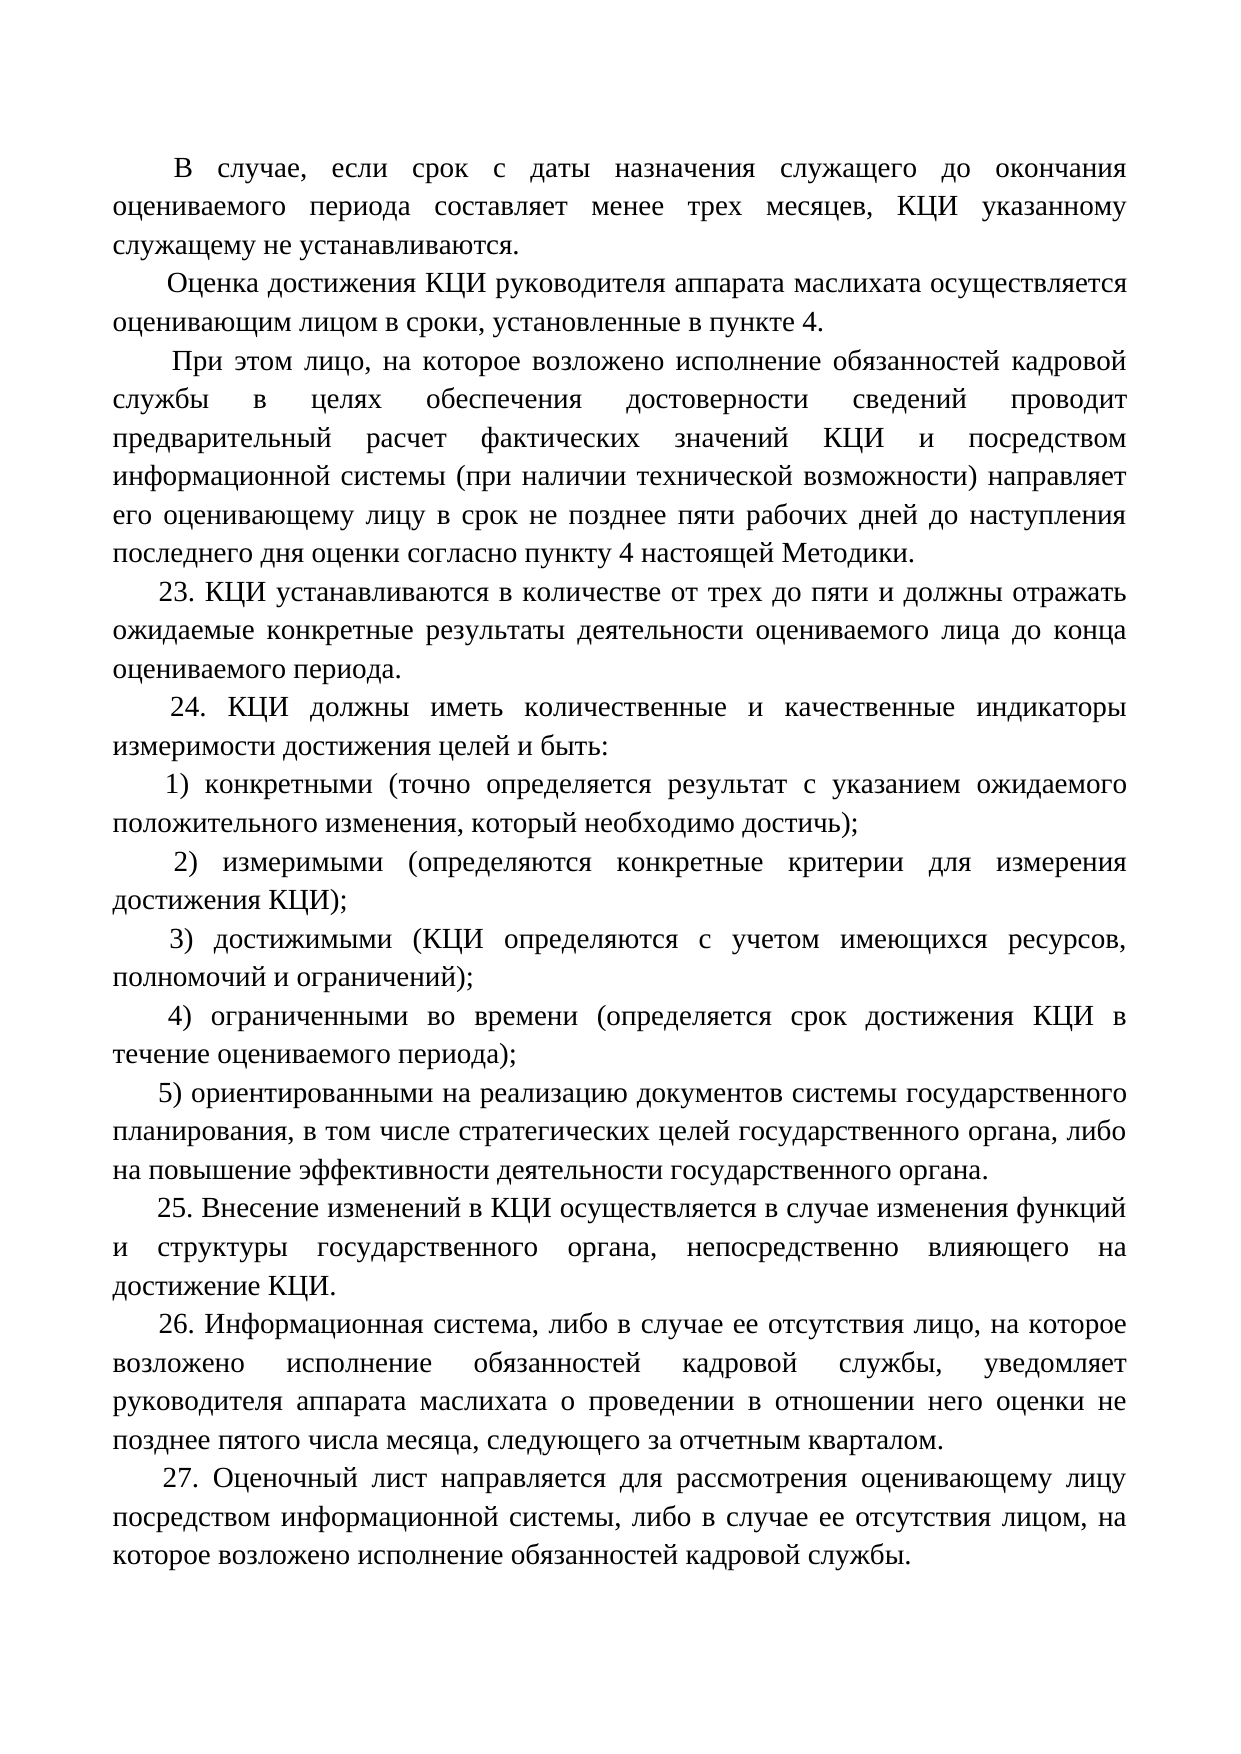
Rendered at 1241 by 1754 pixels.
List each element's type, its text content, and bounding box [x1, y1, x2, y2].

text Оценка достижения КЦИ руководителя аппарата маслихата осуществляется оценивающим лицом в сроки, установленные в пункте 4. [112, 266, 1128, 338]
text 26. Информационная система, либо в случае ее отсутствия лицо, на которое возложено исполнение обязанностей кадровой службы, уведомляет руководителя аппарата маслихата о проведении в отношении него оценки не позднее пятого числа месяца, следующего за отчетным кварталом. [112, 1306, 1128, 1455]
text 25. Внесение изменений в КЦИ осуществляется в случае изменения функций и структуры государственного органа, непосредственно влияющего на достижение КЦИ. [112, 1191, 1128, 1301]
text 27. Оценочный лист направляется для рассмотрения оценивающему лицу посредством информационной системы, либо в случае ее отсутствия лицом, на которое возложено исполнение обязанностей кадровой службы. [112, 1460, 1128, 1571]
text 2) измеримыми (определяются конкретные критерии для измерения достижения КЦИ); [112, 844, 1128, 916]
text В случае, если срок с даты назначения служащего до окончания оцениваемого периода составляет менее трех месяцев, КЦИ указанному служащему не устанавливаются. [112, 150, 1128, 261]
text 4) ограниченными во времени (определяется срок достижения КЦИ в течение оцениваемого периода); [112, 998, 1128, 1070]
text 1) конкретными (точно определяется результат с указанием ожидаемого положительного изменения, который необходимо достичь); [112, 767, 1128, 839]
text 24. КЦИ должны иметь количественные и качественные индикаторы измеримости достижения целей и быть: [112, 689, 1128, 762]
text При этом лицо, на которое возложено исполнение обязанностей кадровой службы в целях обеспечения достоверности сведений проводит предварительный расчет фактических значений КЦИ и посредством информационной системы (при наличии технической возможности) направляет его оценивающему лицу в срок не позднее пяти рабочих дней до наступления последнего дня оценки согласно пункту 4 настоящей Методики. [112, 343, 1128, 569]
text 3) достижимыми (КЦИ определяются с учетом имеющихся ресурсов, полномочий и ограничений); [112, 921, 1128, 993]
text 5) ориентированными на реализацию документов системы государственного планирования, в том числе стратегических целей государственного органа, либо на повышение эффективности деятельности государственного органа. [112, 1075, 1128, 1186]
text 23. КЦИ устанавливаются в количестве от трех до пяти и должны отражать ожидаемые конкретные результаты деятельности оцениваемого лица до конца оцениваемого периода. [112, 574, 1128, 684]
